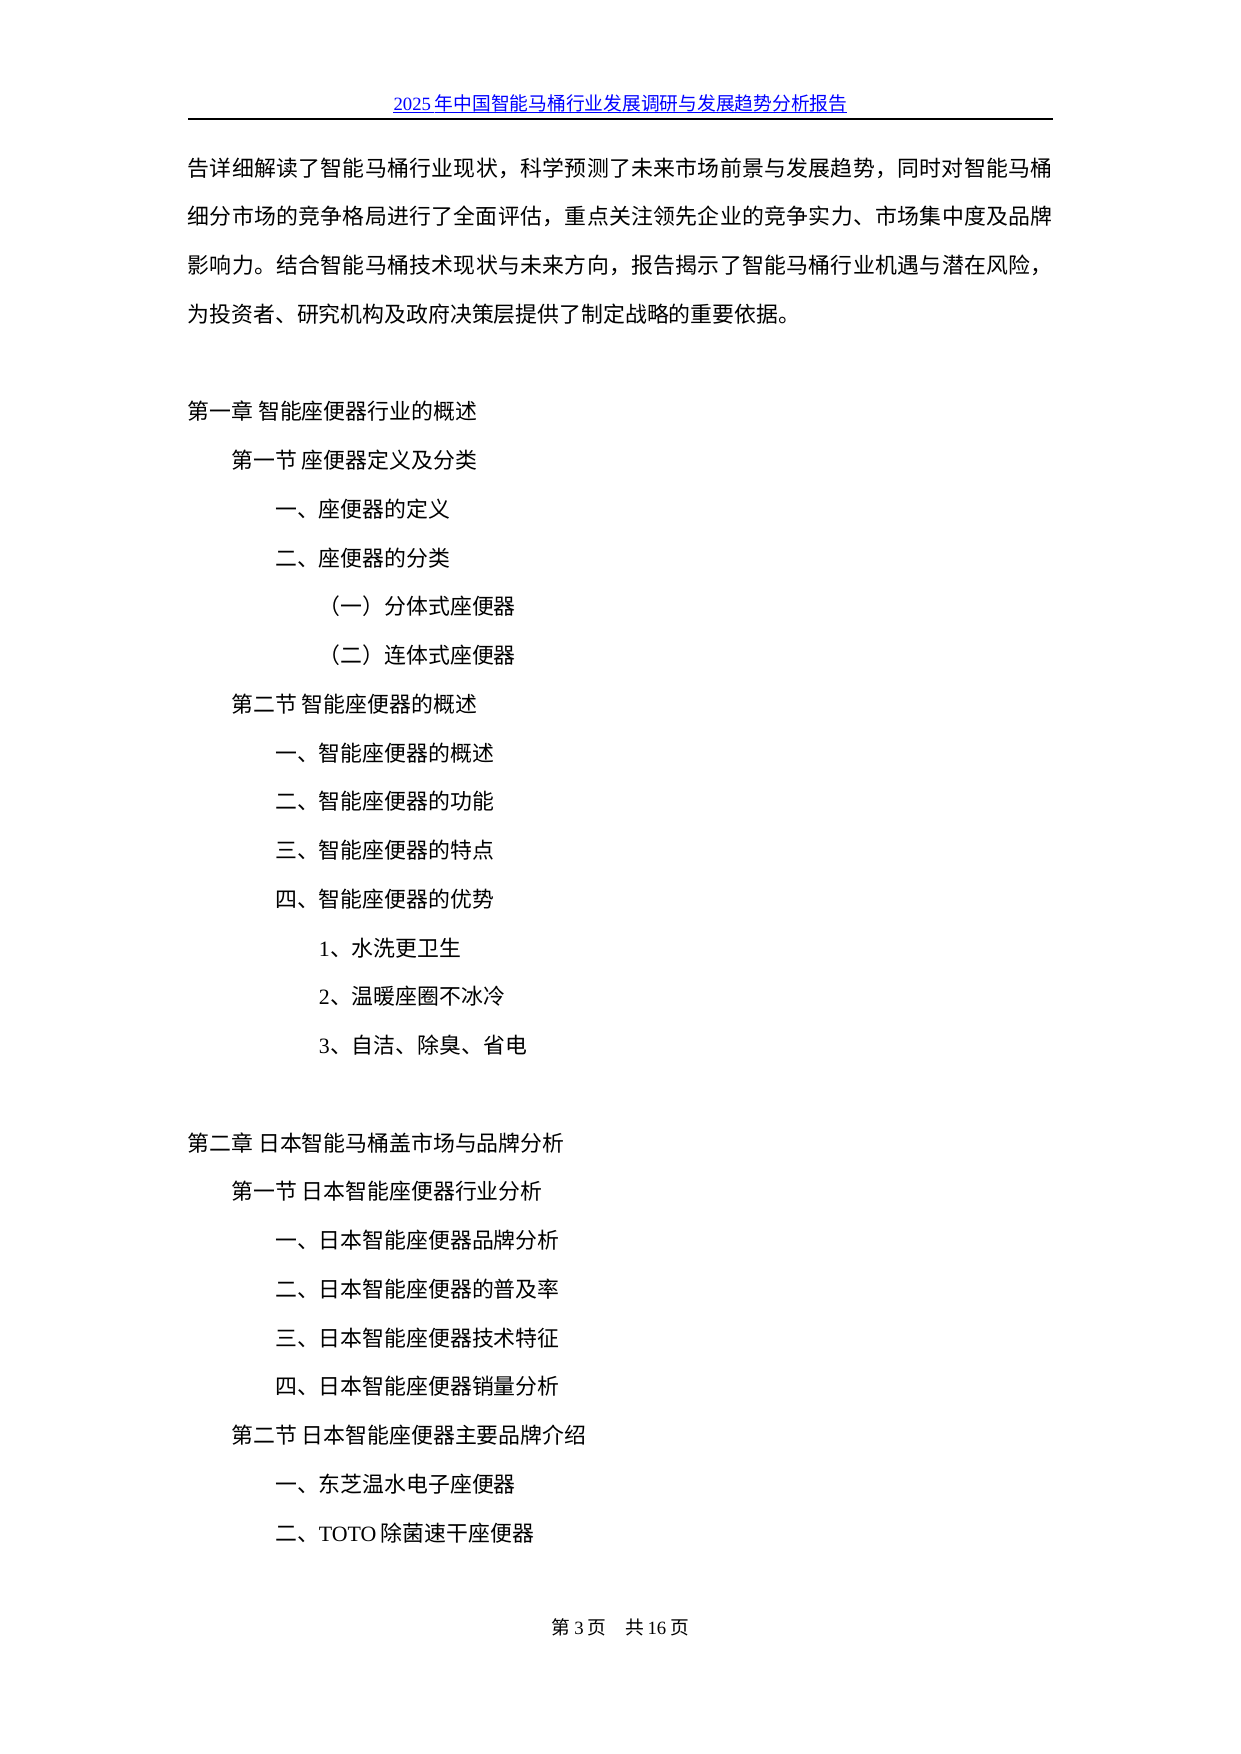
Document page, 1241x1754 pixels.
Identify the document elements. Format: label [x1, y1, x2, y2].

text [187, 150, 1053, 1548]
